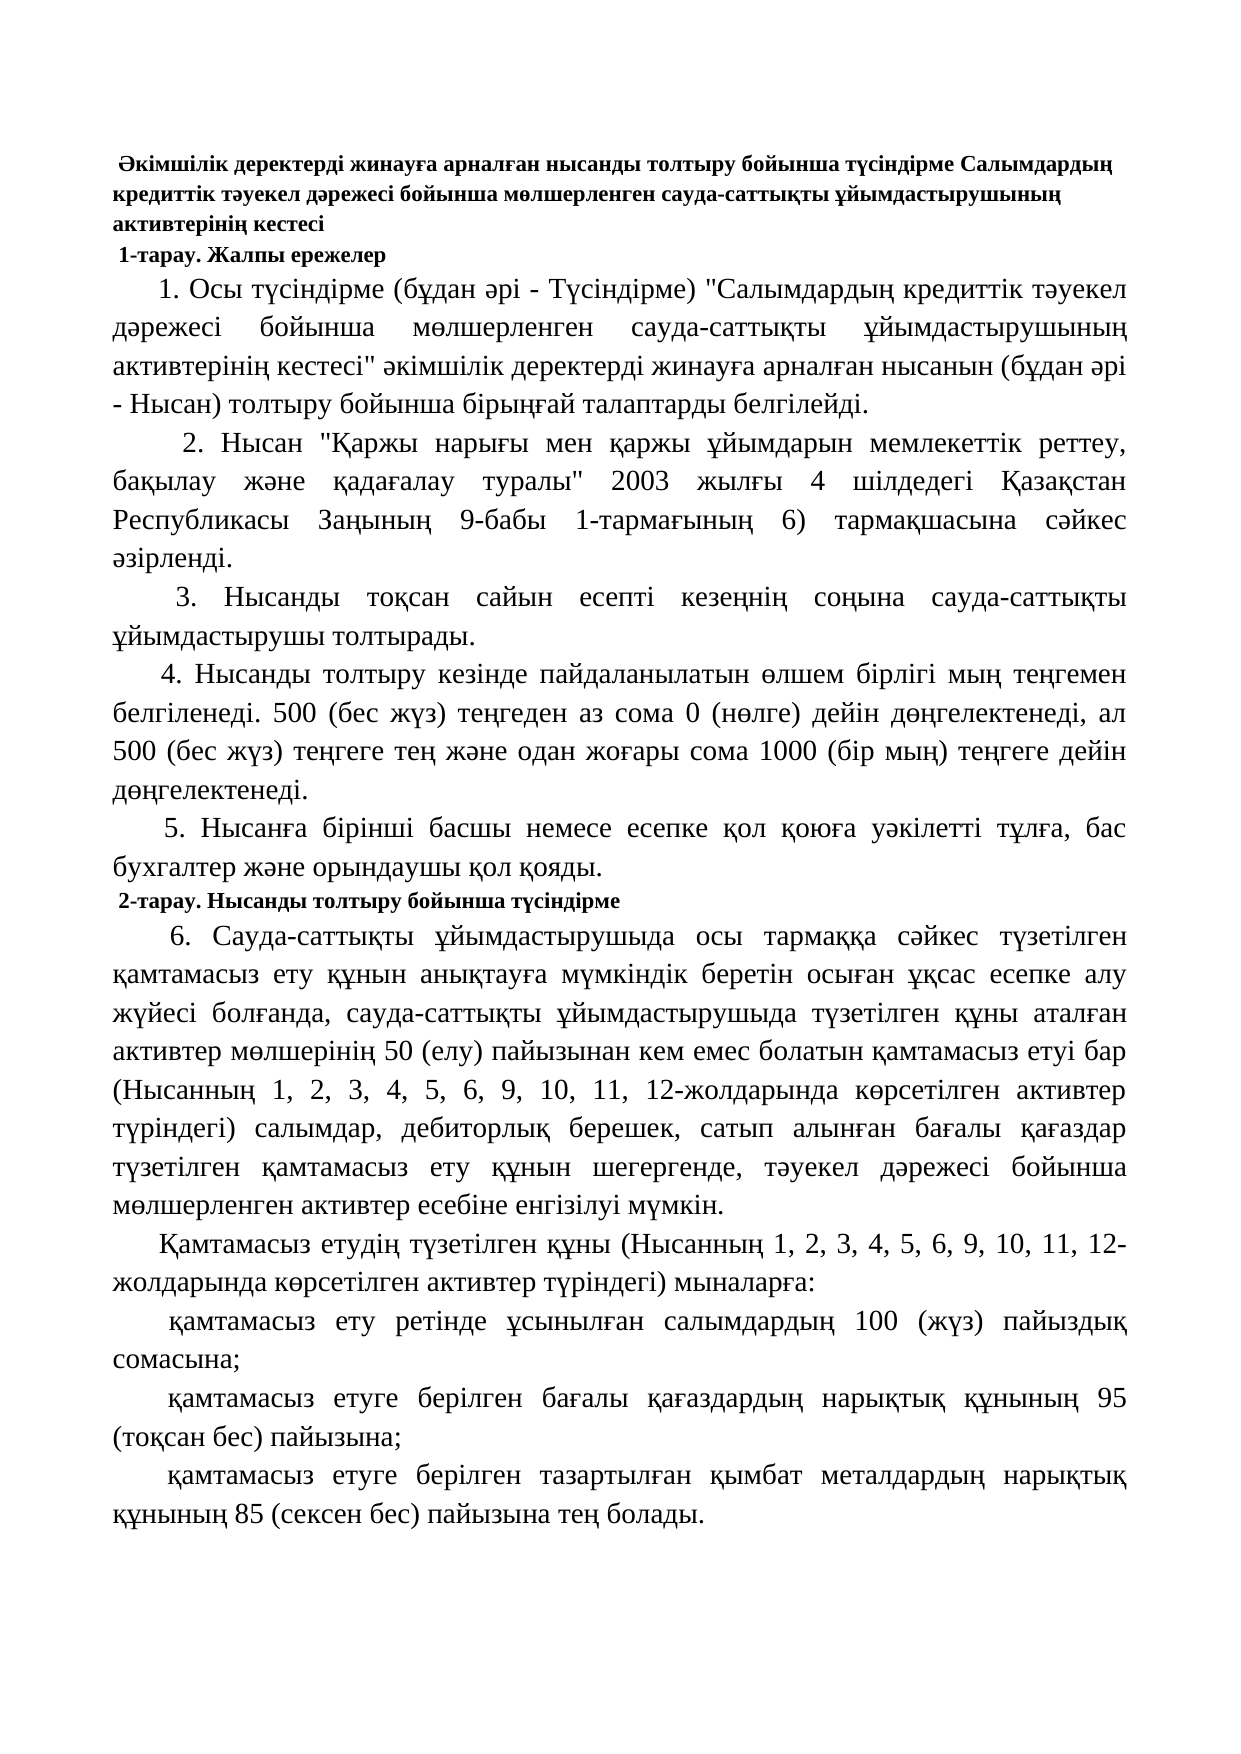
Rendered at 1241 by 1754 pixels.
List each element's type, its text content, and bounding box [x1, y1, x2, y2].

text 2-тарау. Нысанды толтыру бойынша түсіндірме [112, 887, 1128, 914]
text Қамтамасыз етудің түзетiлген құны (Нысанның 1, 2, 3, 4, 5, 6, 9, 10, 11, 12-жолдарында көрсетiлген активтер түрiндегi) мыналарға: [112, 1226, 1128, 1298]
text 5. Нысанға бірінші басшы немесе есепке қол қоюға уәкілетті тұлға, бас бухгалтер және орындаушы қол қояды. [112, 810, 1128, 882]
text 2. Нысан "Қаржы нарығы мен қаржы ұйымдарын мемлекеттік реттеу, бақылау және қадағалау туралы" 2003 жылғы 4 шілдедегі Қазақстан Республикасы Заңының 9-бабы 1-тармағының 6) тармақшасына сәйкес әзірленді. [112, 425, 1128, 574]
text 6. Сауда-саттықты ұйымдастырушыда осы тармаққа сәйкес түзетiлген қамтамасыз ету құнын анықтауға мүмкiндiк беретiн осыған ұқсас есепке алу жүйесi болғанда, сауда-саттықты ұйымдастырушыда түзетiлген құны аталған активтер мөлшерінің 50 (елу) пайызынан кем емес болатын қамтамасыз етуi бар (Нысанның 1, 2, 3, 4, 5, 6, 9, 10, 11, 12-жолдарында көрсетiлген активтер түрiндегi) салымдар, дебиторлық берешек, сатып алынған бағалы қағаздар түзетiлген қамтамасыз ету құнын шегергенде, тәуекел дәрежесi бойынша мөлшерленген активтер есебiне енгiзiлуi мүмкiн. [112, 918, 1128, 1221]
text қамтамасыз етуге берiлген бағалы қағаздардың нарықтық құнының 95 (тоқсан бес) пайызына; [112, 1380, 1128, 1452]
text Әкімшілік деректерді жинауға арналған нысанды толтыру бойынша түсіндірме Салымдардың кредиттiк тәуекел дәрежесi бойынша мөлшерленген сауда-саттықты ұйымдастырушының активтерiнiң кестесi [112, 150, 1128, 237]
text қамтамасыз ету ретiнде ұсынылған салымдардың 100 (жүз) пайыздық сомасына; [112, 1303, 1128, 1375]
text 4. Нысанды толтыру кезінде пайдаланылатын өлшем бірлігі мың теңгемен белгіленеді. 500 (бес жүз) теңгеден аз сома 0 (нөлге) дейін дөңгелектенеді, ал 500 (бес жүз) теңгеге тең және одан жоғары сома 1000 (бір мың) теңгеге дейін дөңгелектенеді. [112, 656, 1128, 805]
text 1-тарау. Жалпы ережелер [112, 241, 1128, 267]
text 1. Осы түсіндірме (бұдан әрі - Түсіндірме) "Салымдардың кредиттiк тәуекел дәрежесi бойынша мөлшерленген сауда-саттықты ұйымдастырушының активтерiнiң кестесi" әкімшілік деректерді жинауға арналған нысанын (бұдан әрі - Нысан) толтыру бойынша бірыңғай талаптарды белгілейді. [112, 271, 1128, 420]
text 3. Нысанды тоқсан сайын есепті кезеңнің соңына сауда-саттықты ұйымдастырушы толтырады. [112, 579, 1128, 651]
text қамтамасыз етуге берiлген тазартылған қымбат металдардың нарықтық құнының 85 (сексен бес) пайызына тең болады. [112, 1457, 1128, 1529]
